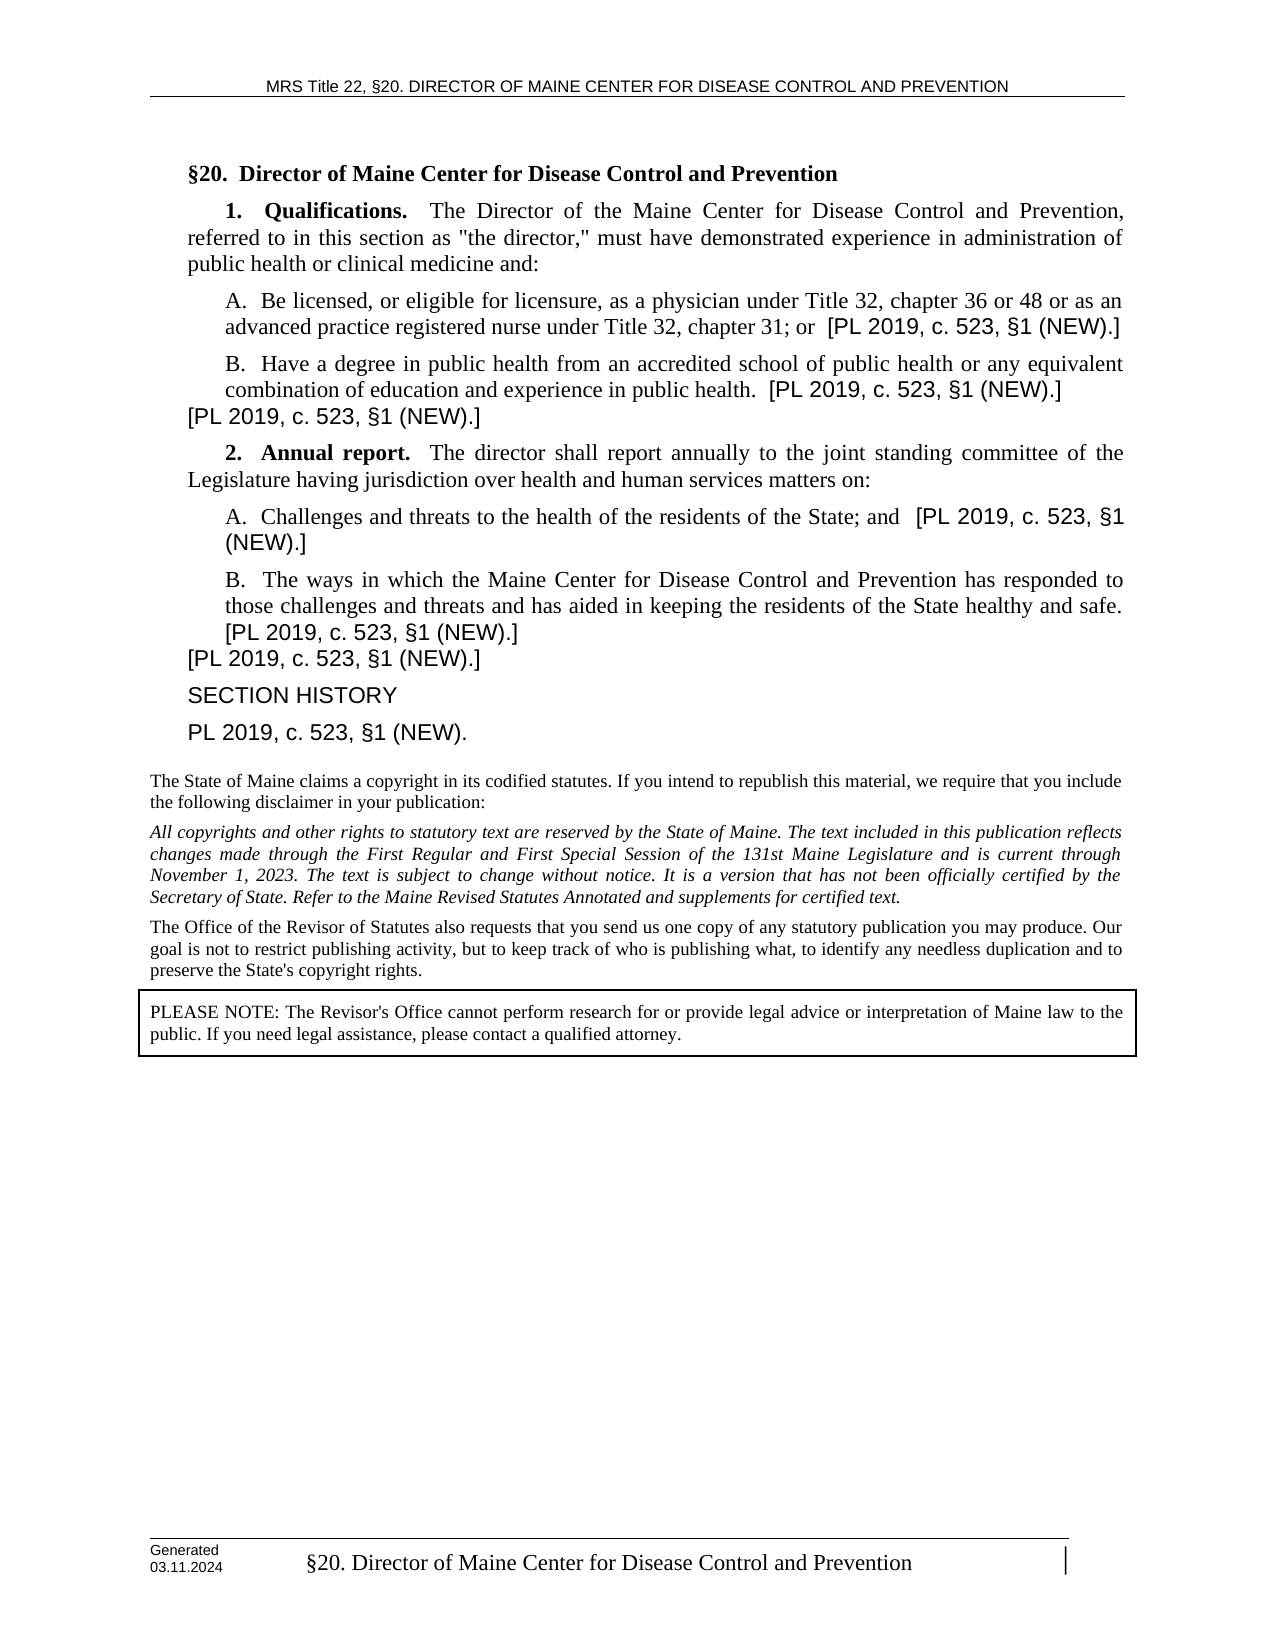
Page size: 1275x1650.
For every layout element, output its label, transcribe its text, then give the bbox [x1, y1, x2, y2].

text PLEASE NOTE: The Revisor's Office cannot perform research for or provide legal advice or interpretation of Maine law to the public. If you need legal assistance, please contact a qualified attorney. [140, 991, 1135, 1055]
text The State of Maine claims a copyright in its codified statutes. If you intend to republish this material, we require that you include the following disclaimer in your publication: [150, 770, 1125, 813]
text B. The ways in which the Maine Center for Disease Control and Prevention has responded to those challenges and threats and has aided in keeping the residents of the State healthy and safe. [PL 2019, c. 523, §1 (NEW).] [225, 566, 1125, 645]
text PL 2019, c. 523, §1 (NEW). [187, 718, 1125, 745]
text SECTION HISTORY [187, 682, 1125, 708]
text B. Have a degree in public health from an accredited school of public health or any equivalent combination of education and experience in public health. [PL 2019, c. 523, §1 (NEW).] [225, 350, 1125, 403]
text [PL 2019, c. 523, §1 (NEW).] [187, 403, 1125, 429]
text [PL 2019, c. 523, §1 (NEW).] [187, 645, 1125, 671]
text §20. Director of Maine Center for Disease Control and Prevention [187, 160, 1125, 187]
text A. Challenges and threats to the health of the residents of the State; and [PL 2019, c. 523, §1 (NEW).] [225, 503, 1125, 555]
text A. Be licensed, or eligible for licensure, as a physician under Title 32, chapter 36 or 48 or as an advanced practice registered nurse under Title 32, chapter 31; or [PL 2019, c. 523, §1 (NEW).] [225, 287, 1125, 339]
text All copyrights and other rights to statutory text are reserved by the State of Maine. The text included in this publication reflects changes made through the First Regular and First Special Session of the 131st Maine Legislature and is current through November 1, 2023 . The text is subject to change without notice. It is a version that has not been officially certified by the Secretary of State. Refer to the Maine Revised Statutes Annotated and supplements for certified text. [150, 821, 1125, 907]
text The Office of the Revisor of Statutes also requests that you send us one copy of any statutory publication you may produce. Our goal is not to restrict publishing activity, but to keep track of who is publishing what, to identify any needless duplication and to preserve the State's copyright rights. [150, 916, 1125, 981]
text 1. Qualifications. The Director of the Maine Center for Disease Control and Prevention, referred to in this section as "the director," must have demonstrated experience in administration of public health or clinical medicine and: [187, 197, 1125, 276]
text 2. Annual report. The director shall report annually to the joint standing committee of the Legislature having jurisdiction over health and human services matters on: [187, 439, 1125, 492]
